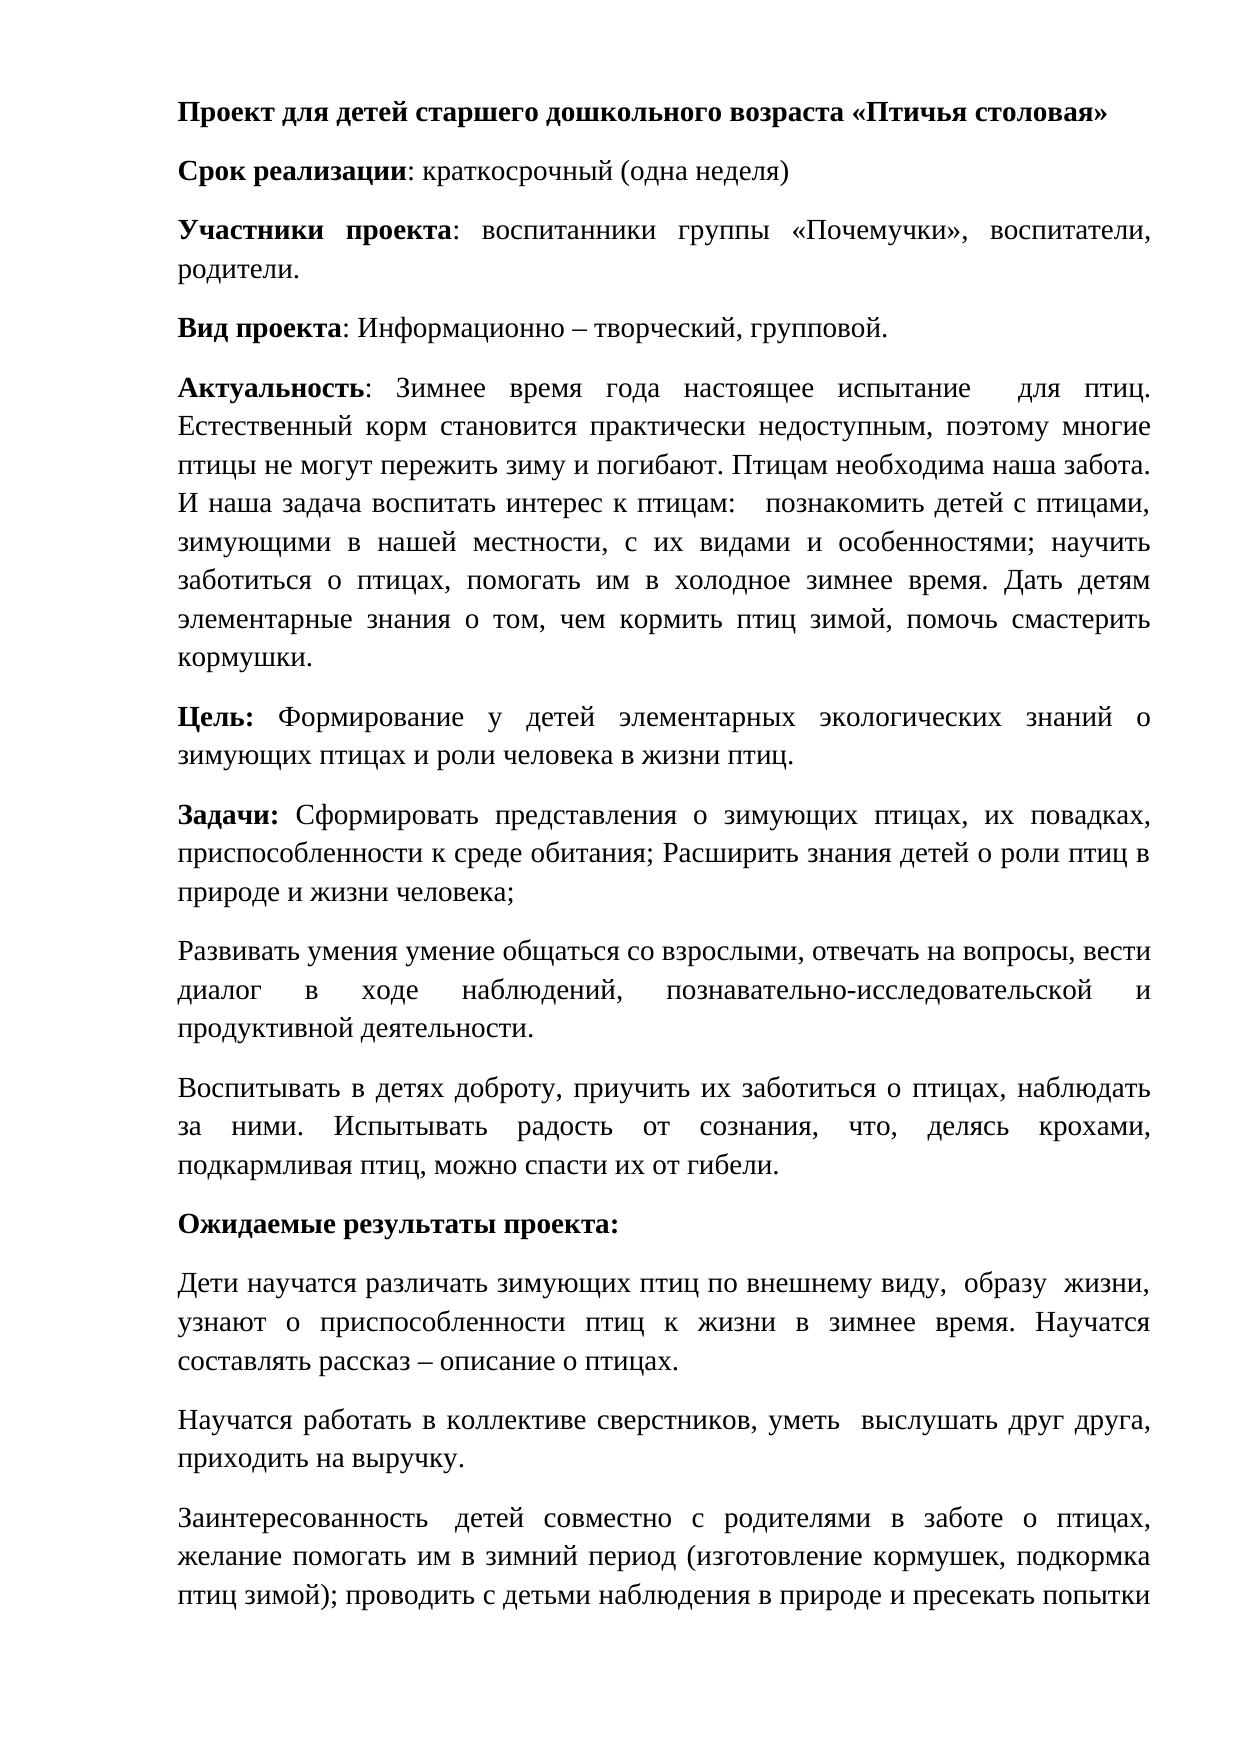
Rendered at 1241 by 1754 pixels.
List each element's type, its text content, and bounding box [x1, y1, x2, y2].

text Срок реализации: краткосрочный (одна неделя) [177, 153, 1152, 187]
text Научатся работать в коллективе сверстников, уметь выслушать друг друга, приходить на выручку. [177, 1402, 1152, 1474]
text Ожидаемые результаты проекта: [177, 1206, 1152, 1240]
text Цель: Формирование у детей элементарных экологических знаний о зимующих птицах и роли человека в жизни птиц. [177, 699, 1152, 771]
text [177, 1500, 1152, 1611]
text Воспитывать в детях доброту, приучить их заботиться о птицах, наблюдать за ними. Испытывать радость от сознания, что, делясь крохами, подкармливая птиц, можно спасти их от гибели. [177, 1070, 1152, 1180]
text Вид проекта: Информационно – творческий, групповой. [177, 310, 1152, 344]
text Актуальность: Зимнее время года настоящее испытание для птиц. Естественный корм становится практически недоступным, поэтому многие птицы не могут пережить зиму и погибают. Птицам необходима наша забота. И наша задача воспитать интерес к птицам: познакомить детей с птицами, зимующими в нашей местности, с их видами и особенностями; научить заботиться о птицах, помогать им в холодное зимнее время. Дать детям элементарные знания о том, чем кормить птиц зимой, помочь смастерить кормушки. [177, 370, 1152, 673]
text Участники проекта: воспитанники группы «Почемучки», воспитатели, родители. [177, 212, 1152, 284]
text Развивать умения умение общаться со взрослыми, отвечать на вопросы, вести диалог в ходе наблюдений, познавательно-исследовательской и продуктивной деятельности. [177, 933, 1152, 1044]
text Проект для детей старшего дошкольного возраста «Птичья столовая» [177, 94, 1152, 127]
text Задачи: Сформировать представления о зимующих птицах, их повадках, приспособленности к среде обитания; Расширить знания детей о роли птиц в природе и жизни человека; [177, 797, 1152, 907]
text Дети научатся различать зимующих птиц по внешнему виду, образу жизни, узнают о приспособленности птиц к жизни в зимнее время. Научатся составлять рассказ – описание о птицах. [177, 1266, 1152, 1376]
